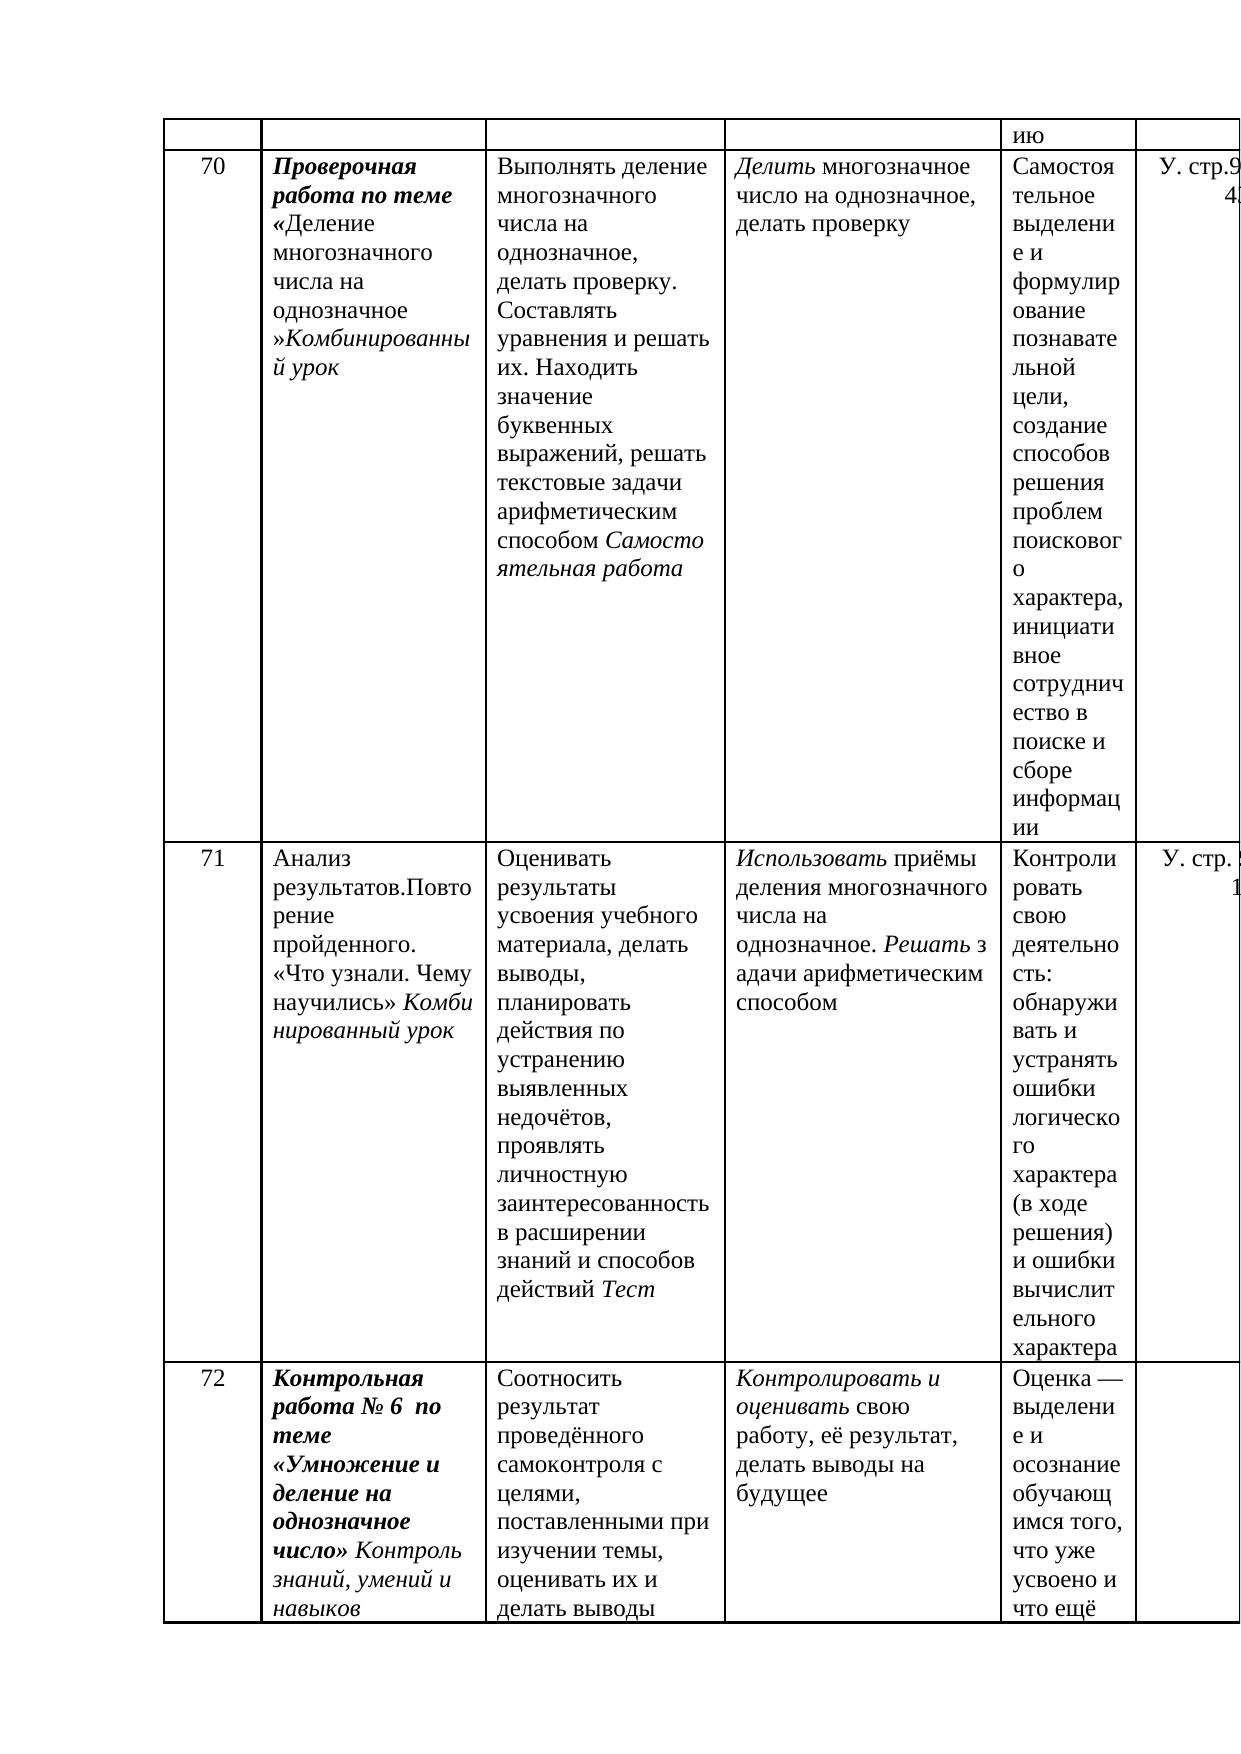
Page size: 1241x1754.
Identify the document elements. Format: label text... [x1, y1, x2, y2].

table_cell Выполнять деление многозначного числа на однозначное, делать проверку. Составлять уравнения и решать их. Находить значение буквенных выражений, решать текстовые задачи арифметическим способом Самостоятельная работа [487, 151, 724, 841]
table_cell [726, 1363, 1000, 1621]
table_cell У. стр. 92№ 10, 17 [1137, 843, 1239, 1361]
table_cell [1002, 1363, 1135, 1621]
table_cell 70 [165, 151, 260, 841]
table_cell Проверочная работа по теме «Деление многозначного числа на однозначное»Комбинированный урок [263, 151, 485, 841]
table_cell [1137, 1363, 1239, 1621]
table_cell 69 [165, 120, 260, 149]
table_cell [487, 120, 724, 149]
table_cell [263, 120, 485, 149]
table_cell Делить многозначное число на однозначное, делать проверку [726, 151, 1000, 841]
table_cell 71 [165, 843, 260, 1361]
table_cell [263, 1363, 485, 1621]
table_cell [487, 1363, 724, 1621]
table_cell 72 [165, 1363, 260, 1621]
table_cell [1002, 120, 1135, 149]
table_cell У. стр.90№ 434. 435 [1137, 151, 1239, 841]
table_cell Контролировать свою деятельность: обнаруживать и устранять ошибки логического характера (в ходе решения) и ошибки вычислительного характера [1002, 843, 1135, 1361]
table_cell Анализ результатов.Повторение пройденного. «Что узнали. Чему научились» Комбинированный урок [263, 843, 485, 1361]
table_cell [1137, 120, 1239, 149]
table_cell Самостоятельное выделение и формулирование познавательной цели, создание способов решения проблем поискового характера, инициативное сотрудничество в поиске и сборе информации [1002, 151, 1135, 841]
table_cell Использовать приёмы деления многозначного числа на однозначное. Решать задачи арифметическим способом [726, 843, 1000, 1361]
table_cell Оценивать результаты усвоения учебного материала, делать выводы, планировать действия по устранению выявленных недочётов, проявлять личностную заинтересованность в расширении знаний и способов действий Тест [487, 843, 724, 1361]
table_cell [726, 120, 1000, 149]
